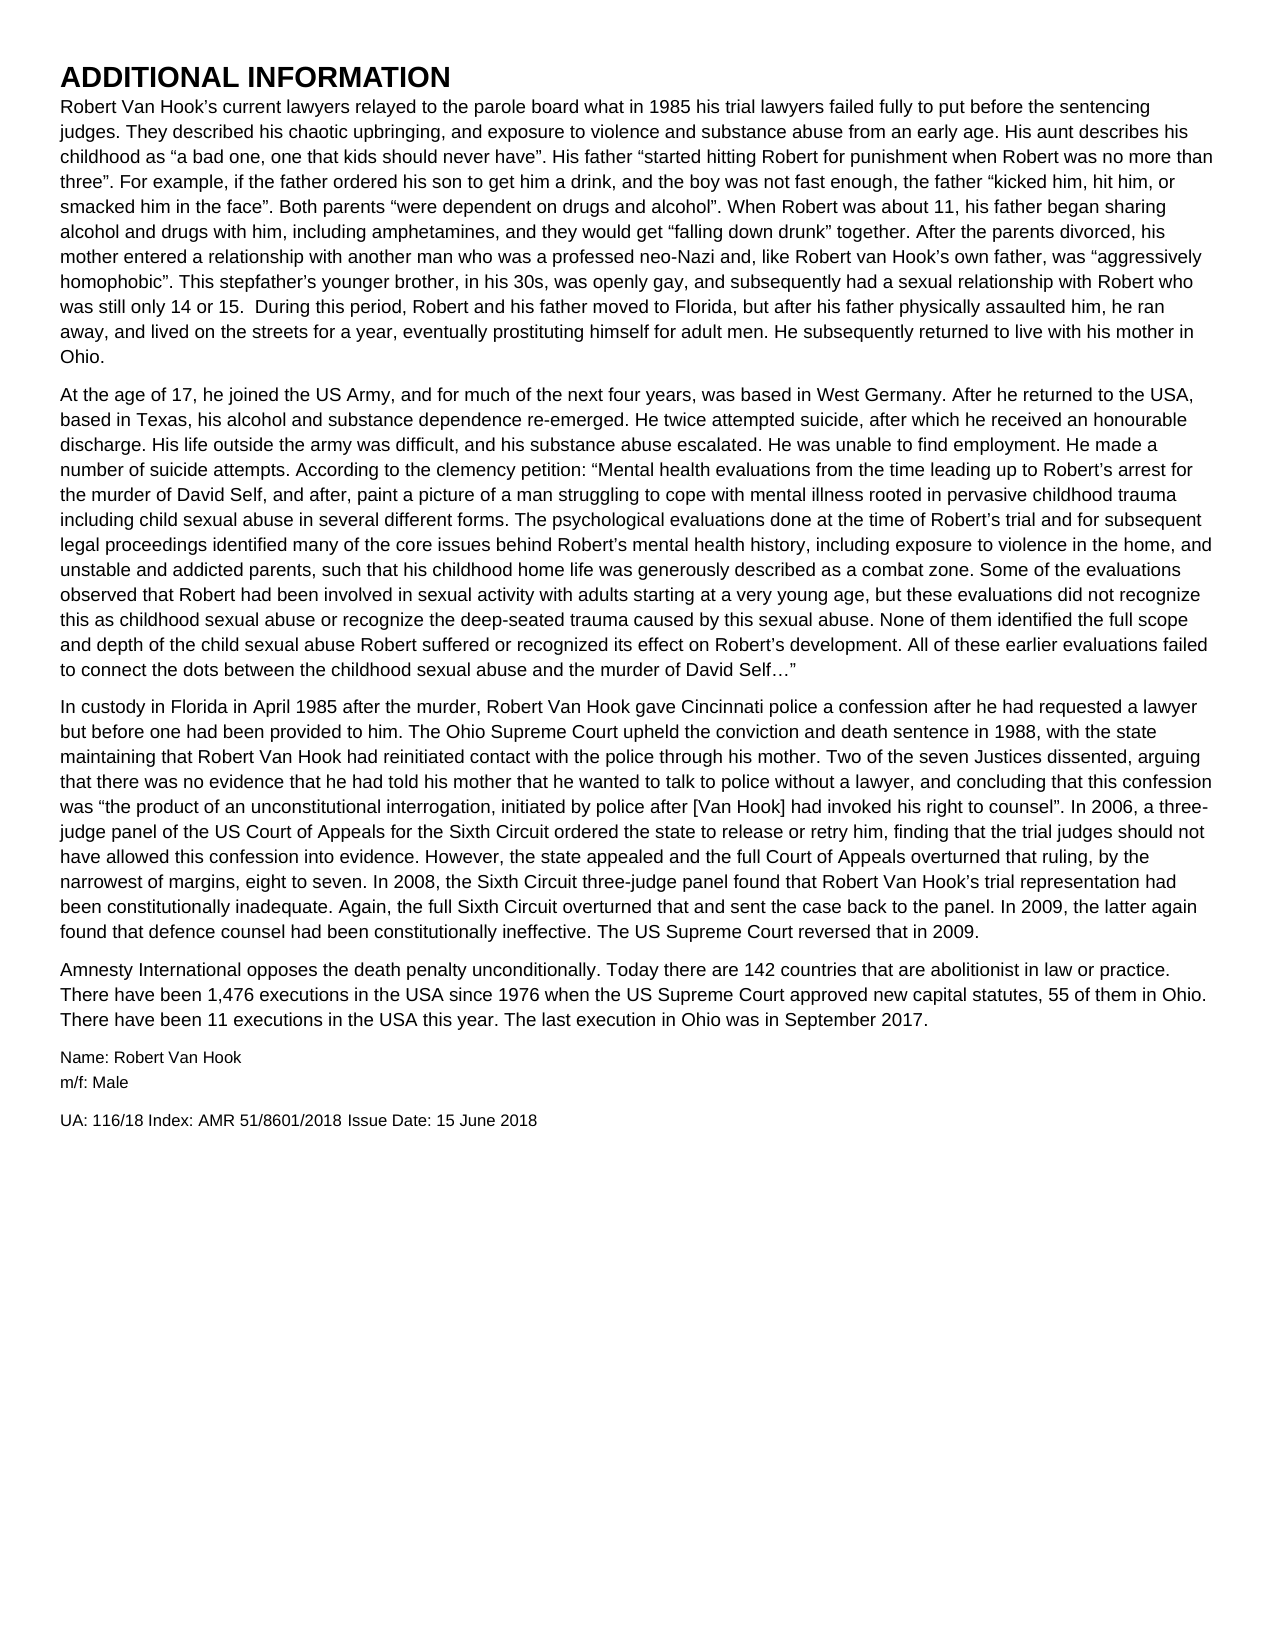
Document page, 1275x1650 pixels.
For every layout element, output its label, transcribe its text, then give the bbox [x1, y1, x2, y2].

text UA: 116/18 Index: AMR 51/8601/2018 Issue Date: 15 June 2018 [60, 1106, 1215, 1131]
text Robert Van Hook’s current lawyers relayed to the parole board what in 1985 his trial lawyers failed fully to put before the sentencing judges. They described his chaotic upbringing, and exposure to violence and substance abuse from an early age. His aunt describes his childhood as “a bad one, one that kids should never have”. His father “started hitting Robert for punishment when Robert was no more than three”. For example, if the father ordered his son to get him a drink, and the boy was not fast enough, the father “kicked him, hit him, or smacked him in the face”. Both parents “were dependent on drugs and alcohol”. When Robert was about 11, his father began sharing alcohol and drugs with him, including amphetamines, and they would get “falling down drunk” together. After the parents divorced, his mother entered a relationship with another man who was a professed neo-Nazi and, like Robert van Hook’s own father, was “aggressively homophobic”. This stepfather’s younger brother, in his 30s, was openly gay, and subsequently had a sexual relationship with Robert who was still only 14 or 15. During this period, Robert and his father moved to Florida, but after his father physically assaulted him, he ran away, and lived on the streets for a year, eventually prostituting himself for adult men. He subsequently returned to live with his mother in Ohio. [60, 93, 1215, 368]
text In custody in Florida in April 1985 after the murder, Robert Van Hook gave Cincinnati police a confession after he had requested a lawyer but before one had been provided to him. The Ohio Supreme Court upheld the conviction and death sentence in 1988, with the state maintaining that Robert Van Hook had reinitiated contact with the police through his mother. Two of the seven Justices dissented, arguing that there was no evidence that he had told his mother that he wanted to talk to police without a lawyer, and concluding that this confession was “the product of an unconstitutional interrogation, initiated by police after [Van Hook] had invoked his right to counsel”. In 2006, a three-judge panel of the US Court of Appeals for the Sixth Circuit ordered the state to release or retry him, finding that the trial judges should not have allowed this confession into evidence. However, the state appealed and the full Court of Appeals overturned that ruling, by the narrowest of margins, eight to seven. In 2008, the Sixth Circuit three-judge panel found that Robert Van Hook’s trial representation had been constitutionally inadequate. Again, the full Sixth Circuit overturned that and sent the case back to the panel. In 2009, the latter again found that defence counsel had been constitutionally ineffective. The US Supreme Court reversed that in 2009. [60, 693, 1215, 943]
text m/f: Male [60, 1068, 1215, 1093]
text At the age of 17, he joined the US Army, and for much of the next four years, was based in West Germany. After he returned to the USA, based in Texas, his alcohol and substance dependence re-emerged. He twice attempted suicide, after which he received an honourable discharge. His life outside the army was difficult, and his substance abuse escalated. He was unable to find employment. He made a number of suicide attempts. According to the clemency petition: “Mental health evaluations from the time leading up to Robert’s arrest for the murder of David Self, and after, paint a picture of a man struggling to cope with mental illness rooted in pervasive childhood trauma including child sexual abuse in several different forms. The psychological evaluations done at the time of Robert’s trial and for subsequent legal proceedings identified many of the core issues behind Robert’s mental health history, including exposure to violence in the home, and unstable and addicted parents, such that his childhood home life was generously described as a combat zone. Some of the evaluations observed that Robert had been involved in sexual activity with adults starting at a very young age, but these evaluations did not recognize this as childhood sexual abuse or recognize the deep-seated trauma caused by this sexual abuse. None of them identified the full scope and depth of the child sexual abuse Robert suffered or recognized its effect on Robert’s development. All of these earlier evaluations failed to connect the dots between the childhood sexual abuse and the murder of David Self…” [60, 381, 1215, 681]
text Amnesty International opposes the death penalty unconditionally. Today there are 142 countries that are abolitionist in law or practice. There have been 1,476 executions in the USA since 1976 when the US Supreme Court approved new capital statutes, 55 of them in Ohio. There have been 11 executions in the USA this year. The last execution in Ohio was in September 2017. [60, 956, 1215, 1031]
text Name: Robert Van Hook [60, 1043, 1215, 1068]
subtitle ADditional Information [60, 60, 1215, 93]
